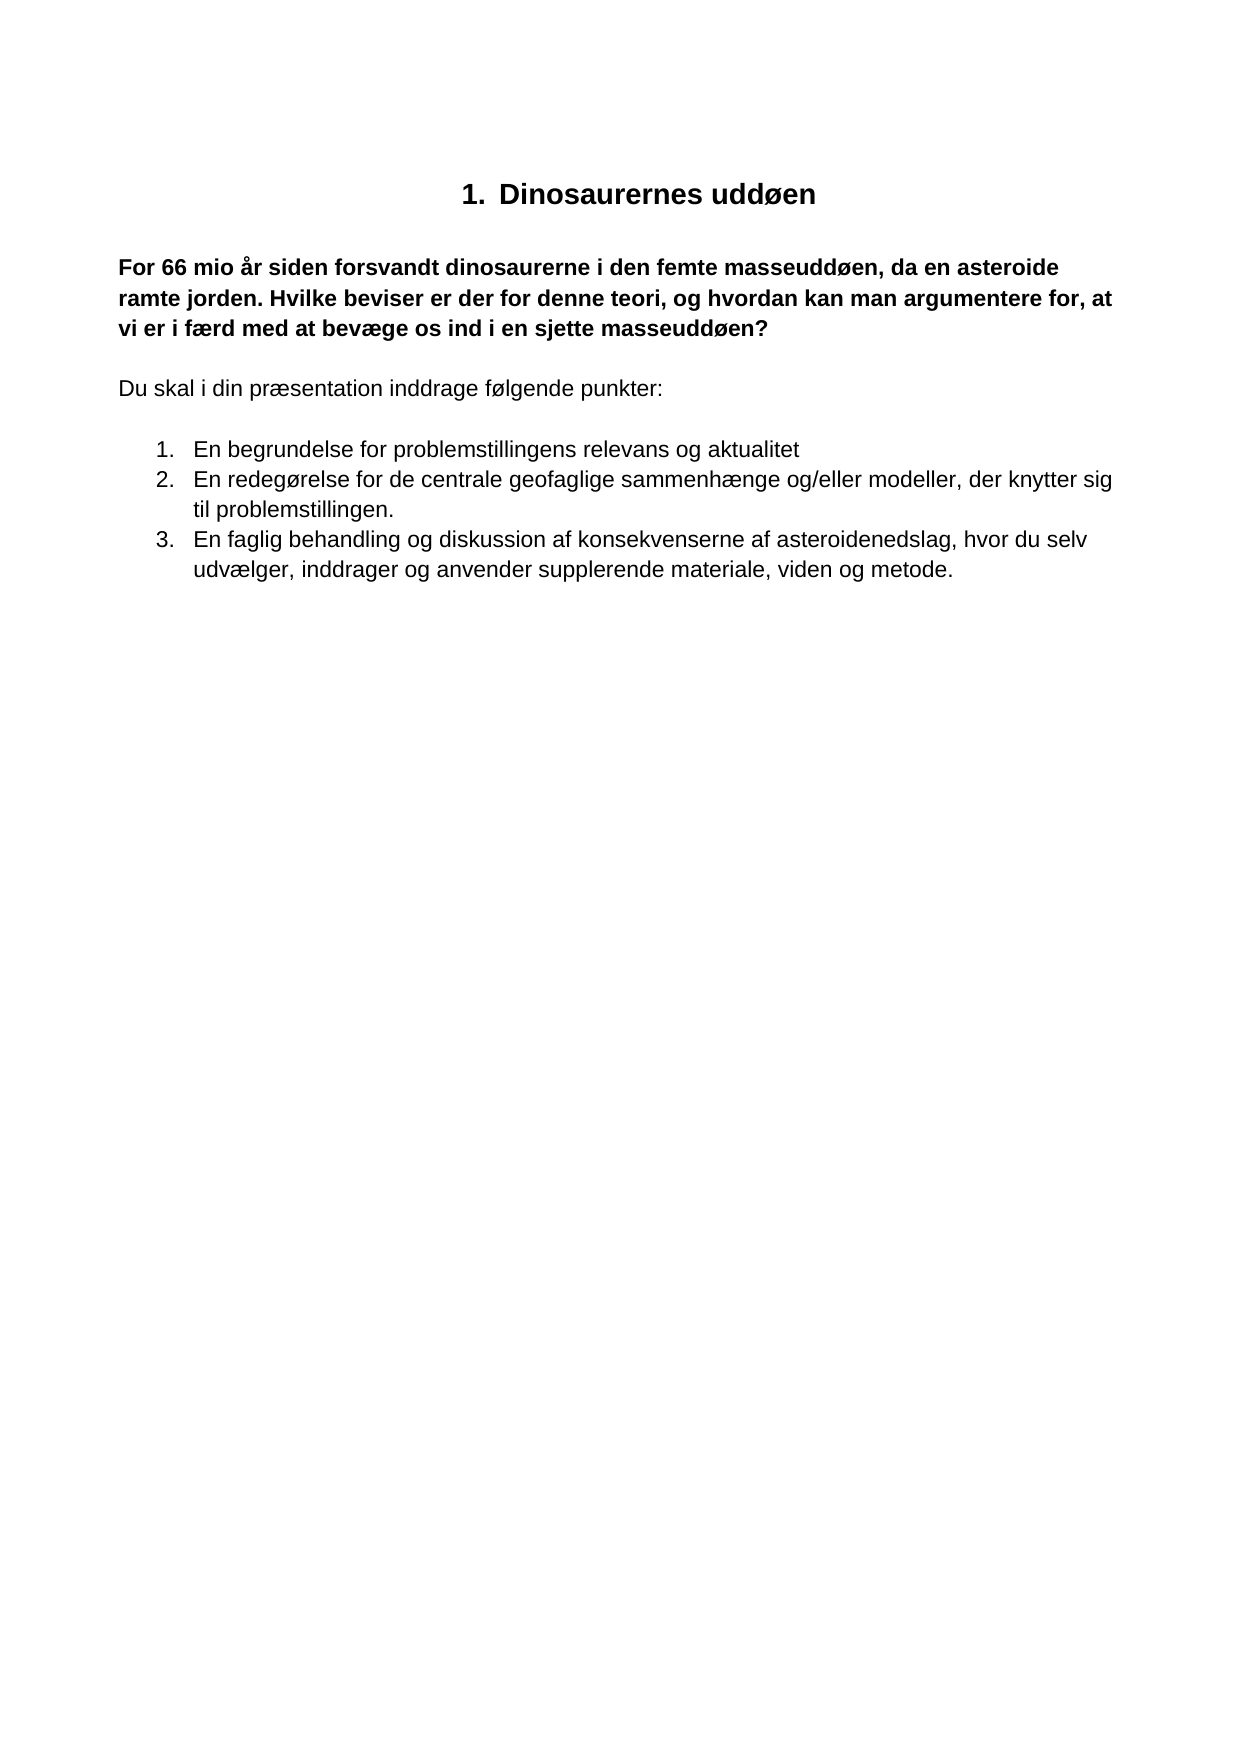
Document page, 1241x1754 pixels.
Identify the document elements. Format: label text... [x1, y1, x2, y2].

text For 66 mio år siden forsvandt dinosaurerne i den femte masseuddøen, da en asteroide ramte jorden. Hvilke beviser er der for denne teori, og hvordan kan man argumentere for, at vi er i færd med at bevæge os ind i en sjette masseuddøen? [118, 254, 1122, 341]
list En begrundelse for problemstillingens relevans og aktualitet [156, 436, 1122, 462]
text Du skal i din præsentation inddrage følgende punkter: [118, 375, 1122, 401]
list En redegørelse for de centrale geofaglige sammenhænge og/eller modeller, der knytter sig til problemstillingen. [156, 466, 1122, 522]
list En faglig behandling og diskussion af konsekvenserne af asteroidenedslag, hvor du selv udvælger, inddrager og anvender supplerende materiale, viden og metode. [156, 526, 1122, 583]
list Dinosaurernes uddøen [156, 177, 1122, 211]
